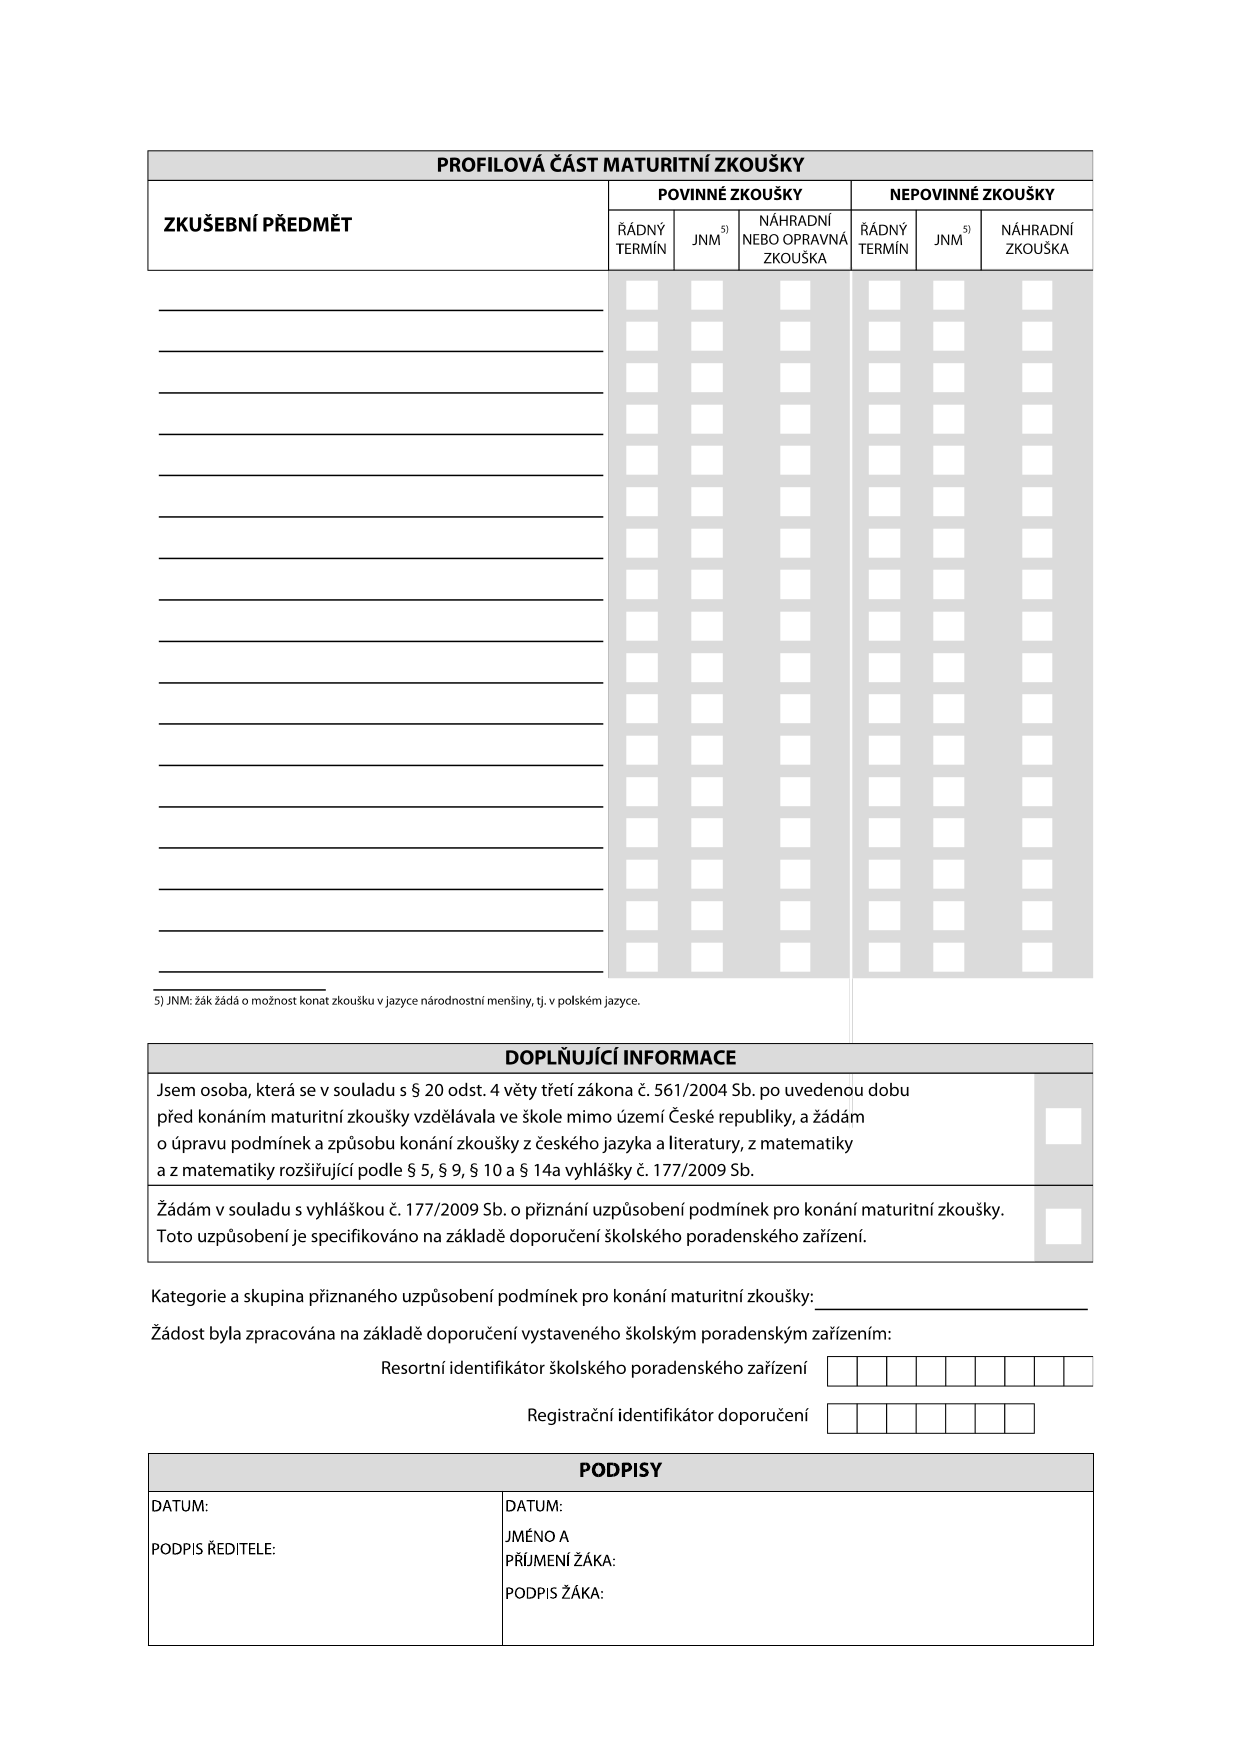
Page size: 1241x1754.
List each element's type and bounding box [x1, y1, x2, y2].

picture [146, 150, 1094, 1434]
table_cell [149, 1492, 502, 1644]
table_header [149, 1454, 1093, 1491]
table_cell [503, 1492, 1093, 1644]
